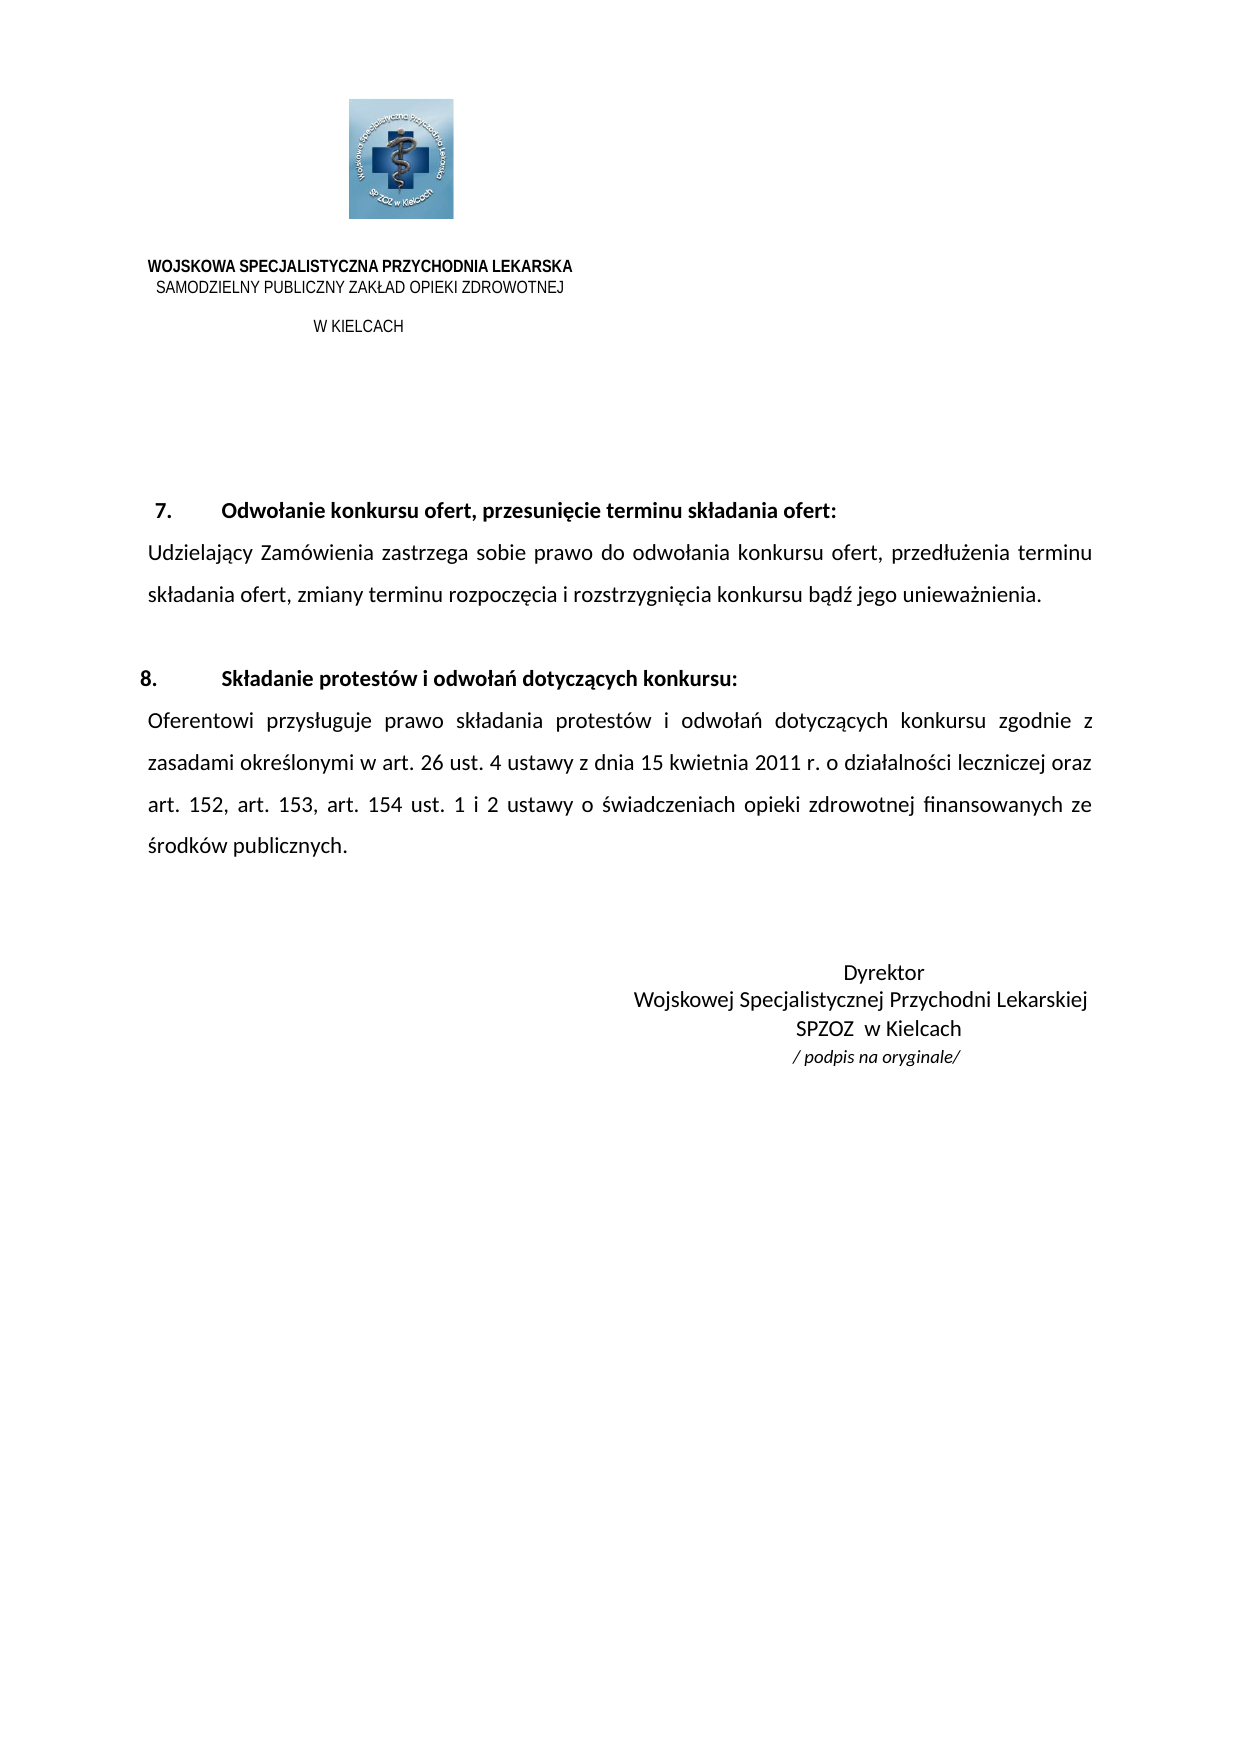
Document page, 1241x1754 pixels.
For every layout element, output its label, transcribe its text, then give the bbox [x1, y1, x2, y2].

list Odwołanie konkursu ofert, przesunięcie terminu składania ofert: [148, 496, 1093, 524]
text / podpis na oryginale/ [148, 1042, 1093, 1070]
picture [348, 98, 454, 219]
text SPZOZ w Kielcach [148, 1014, 1093, 1042]
text Wojskowej Specjalistycznej Przychodni Lekarskiej [148, 986, 1093, 1014]
list Składanie protestów i odwołań dotyczących konkursu: [140, 664, 1093, 692]
text Udzielający Zamówienia zastrzega sobie prawo do odwołania konkursu ofert, przedłużenia terminu składania ofert, zmiany terminu rozpoczęcia i rozstrzygnięcia konkursu bądź jego unieważnienia. [148, 538, 1093, 608]
text Dyrektor [148, 958, 1093, 986]
text Oferentowi przysługuje prawo składania protestów i odwołań dotyczących konkursu zgodnie z zasadami określonymi w art. 26 ust. 4 ustawy z dnia 15 kwietnia 2011 r. o działalności leczniczej oraz art. 152, art. 153, art. 154 ust. 1 i 2 ustawy o świadczeniach opieki zdrowotnej finansowanych ze środków publicznych. [148, 706, 1093, 860]
